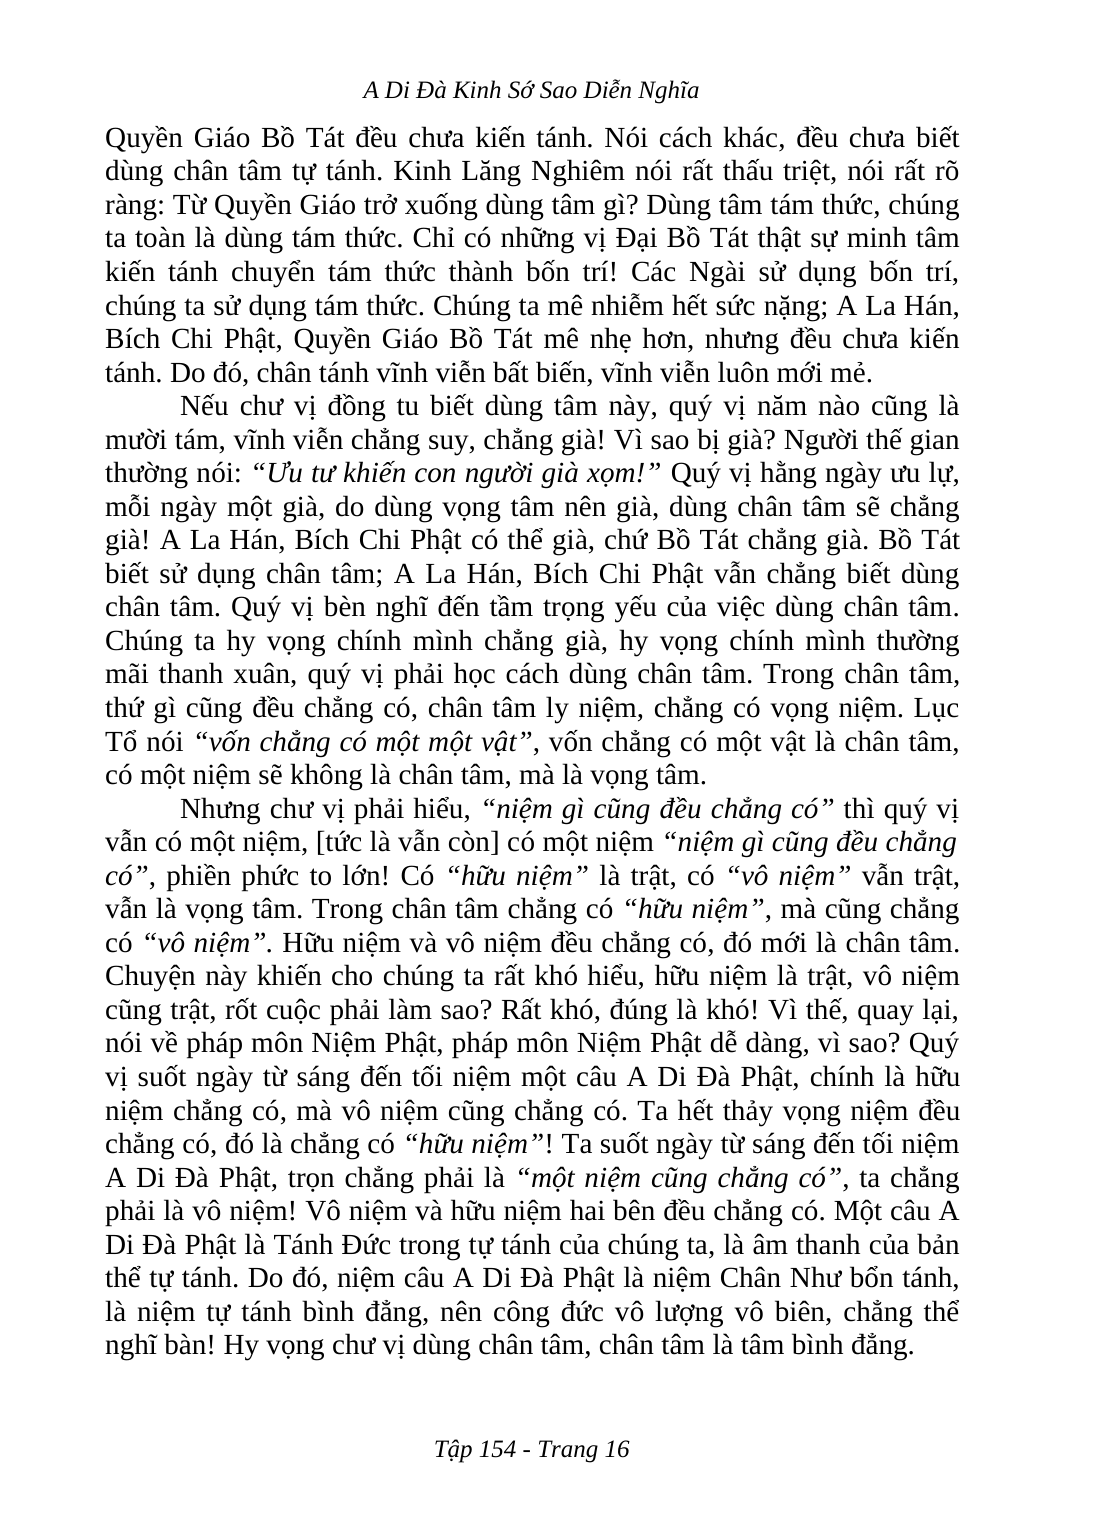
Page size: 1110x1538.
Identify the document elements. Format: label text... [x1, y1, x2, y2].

text Nếu chư vị đồng tu biết dùng tâm này, quý vị năm nào cũng là mười tám, vĩnh viễn chẳng suy, chẳng già! Vì sao bị già? Người thế gian thường nói: “Ưu tư khiến con người già xọm!” Quý vị hằng ngày ưu lự, mỗi ngày một già, do dùng vọng tâm nên già, dùng chân tâm sẽ chẳng già! A La Hán, Bích Chi Phật có thể già, chứ Bồ Tát chẳng già. Bồ Tát biết sử dụng chân tâm; A La Hán, Bích Chi Phật vẫn chẳng biết dùng chân tâm. Quý vị bèn nghĩ đến tầm trọng yếu của việc dùng chân tâm. Chúng ta hy vọng chính mình chẳng già, hy vọng chính mình thường mãi thanh xuân, quý vị phải học cách dùng chân tâm. Trong chân tâm, thứ gì cũng đều chẳng có, chân tâm ly niệm, chẳng có vọng niệm. Lục Tổ nói “vốn chẳng có một một vật”, vốn chẳng có một vật là chân tâm, có một niệm sẽ không là chân tâm, mà là vọng tâm. [105, 388, 960, 791]
text Nhưng chư vị phải hiểu, “niệm gì cũng đều chẳng có” thì quý vị vẫn có một niệm, [tức là vẫn còn] có một niệm “niệm gì cũng đều chẳng có”, phiền phức to lớn! Có “hữu niệm” là trật, có “vô niệm” vẫn trật, vẫn là vọng tâm. Trong chân tâm chẳng có “hữu niệm”, mà cũng chẳng có “vô niệm”. Hữu niệm và vô niệm đều chẳng có, đó mới là chân tâm. Chuyện này khiến cho chúng ta rất khó hiểu, hữu niệm là trật, vô niệm cũng trật, rốt cuộc phải làm sao? Rất khó, đúng là khó! Vì thế, quay lại, nói về pháp môn Niệm Phật, pháp môn Niệm Phật dễ dàng, vì sao? Quý vị suốt ngày từ sáng đến tối niệm một câu A Di Đà Phật, chính là hữu niệm chẳng có, mà vô niệm cũng chẳng có. Ta hết thảy vọng niệm đều chẳng có, đó là chẳng có “hữu niệm”! Ta suốt ngày từ sáng đến tối niệm A Di Đà Phật, trọn chẳng phải là “một niệm cũng chẳng có”, ta chẳng phải là vô niệm! Vô niệm và hữu niệm hai bên đều chẳng có. Một câu A Di Đà Phật là Tánh Đức trong tự tánh của chúng ta, là âm thanh của bản thể tự tánh. Do đó, niệm câu A Di Đà Phật là niệm Chân Như bổn tánh, là niệm tự tánh bình đẳng, nên công đức vô lượng vô biên, chẳng thể nghĩ bàn! Hy vọng chư vị dùng chân tâm, chân tâm là tâm bình đẳng. [105, 791, 960, 1361]
